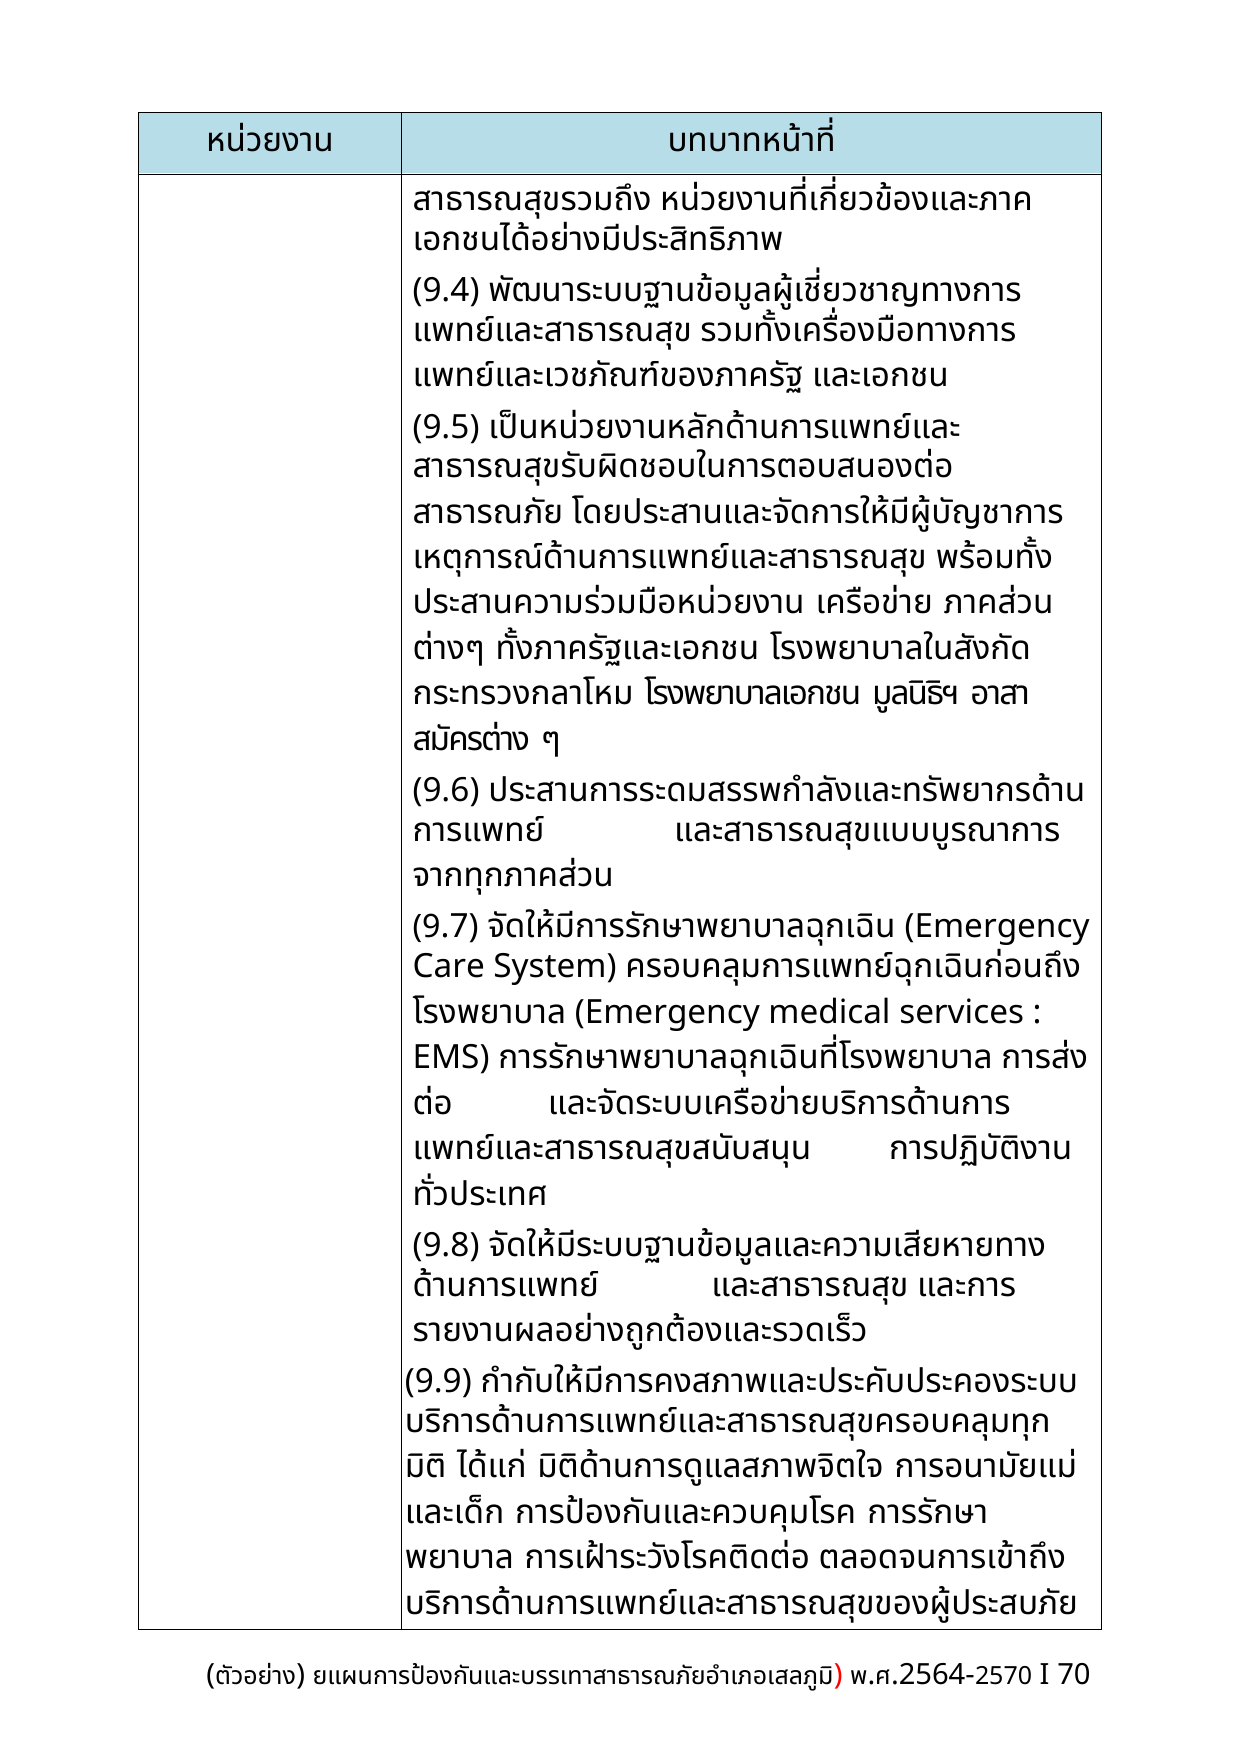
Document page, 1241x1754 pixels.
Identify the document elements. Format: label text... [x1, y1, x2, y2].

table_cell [139, 175, 401, 1629]
table_header หน่วยงาน [139, 113, 401, 173]
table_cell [402, 175, 1101, 1629]
table_header บทบาทหน้าที่ [402, 113, 1101, 173]
